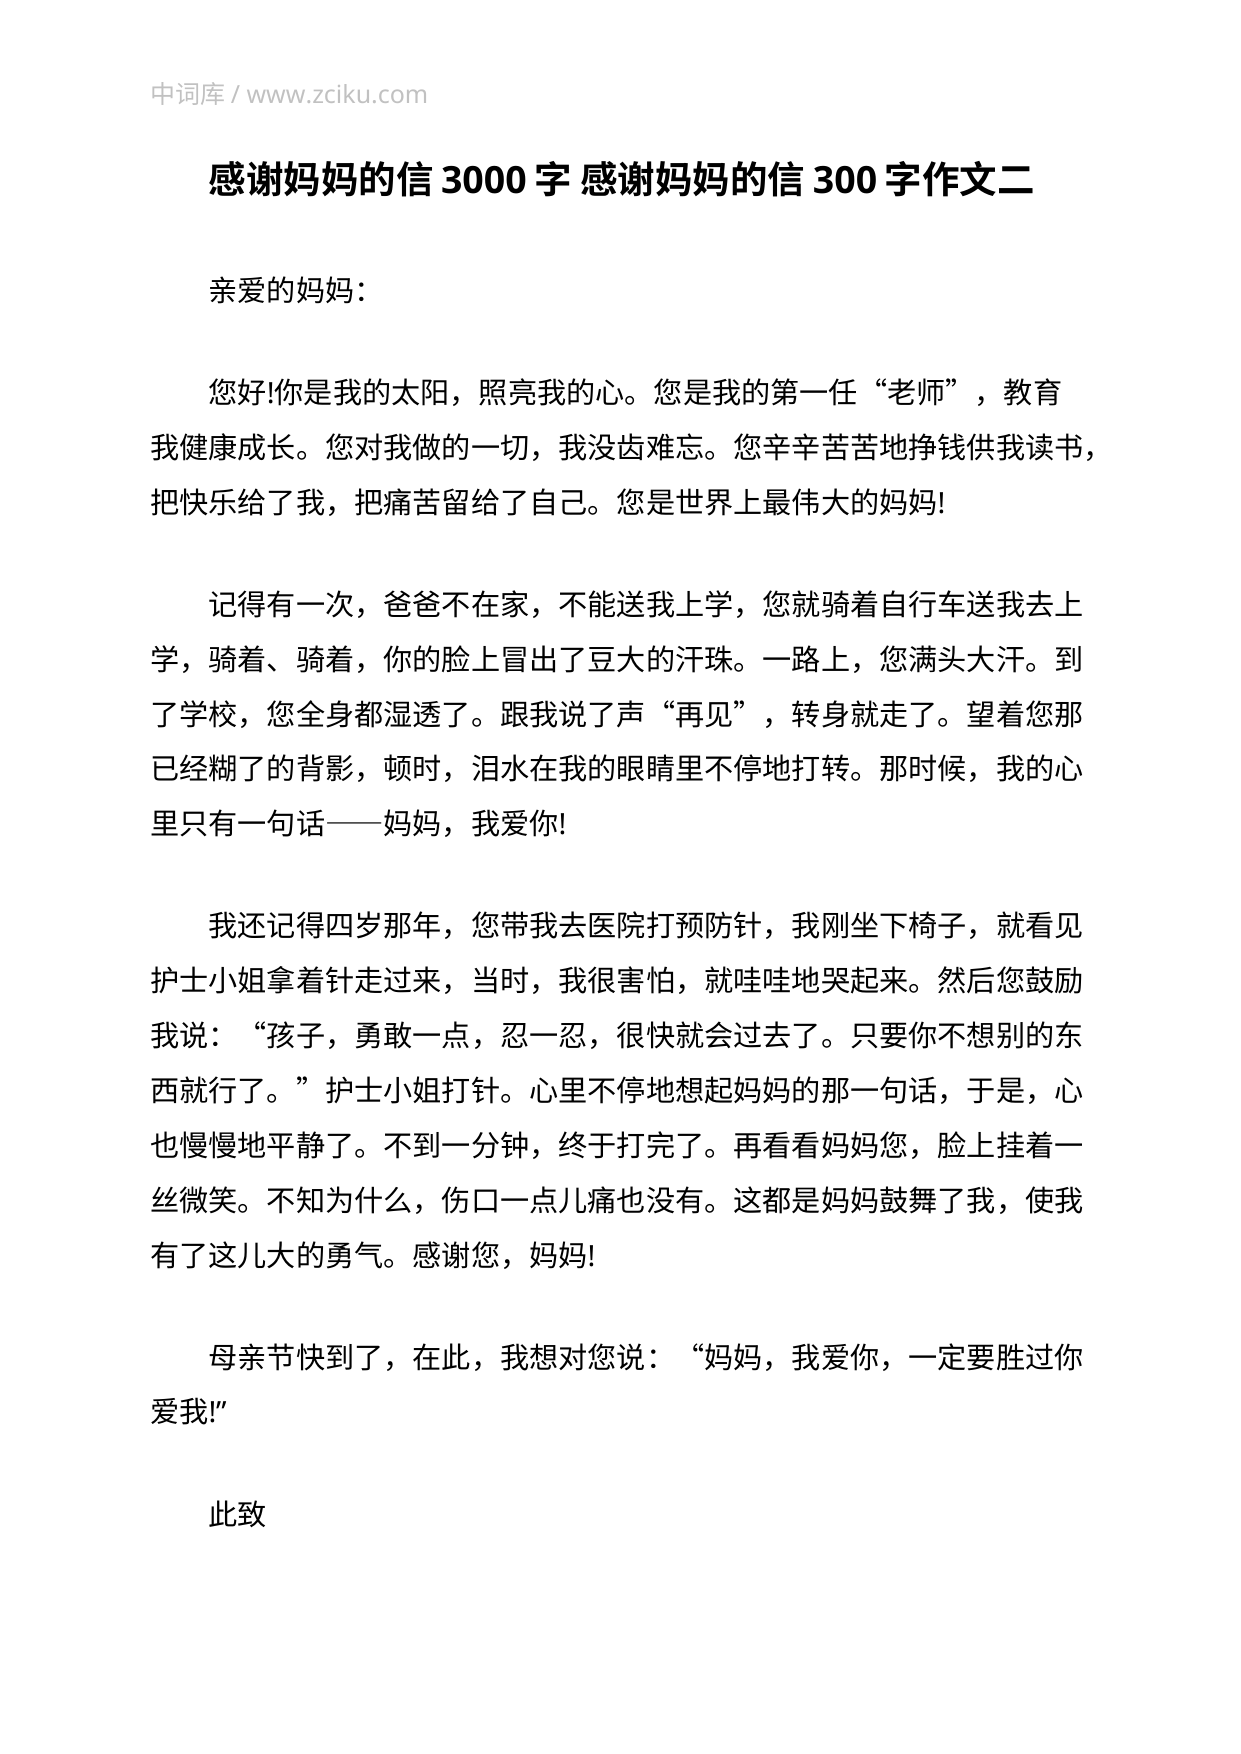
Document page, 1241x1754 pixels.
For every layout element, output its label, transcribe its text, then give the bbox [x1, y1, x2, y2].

text 感谢妈妈的信3000字 感谢妈妈的信300字作文二 [150, 150, 1090, 204]
text 您好!你是我的太阳，照亮我的心。您是我的第一任“老师”，教育我健康成长。您对我做的一切，我没齿难忘。您辛辛苦苦地挣钱供我读书，把快乐给了我，把痛苦留给了自己。您是世界上最伟大的妈妈! [150, 369, 1090, 522]
text 亲爱的妈妈： [150, 268, 1090, 310]
text 我还记得四岁那年，您带我去医院打预防针，我刚坐下椅子，就看见护士小姐拿着针走过来，当时，我很害怕，就哇哇地哭起来。然后您鼓励我说：“孩子，勇敢一点，忍一忍，很快就会过去了。只要你不想别的东西就行了。”护士小姐打针。心里不停地想起妈妈的那一句话，于是，心也慢慢地平静了。不到一分钟，终于打完了。再看看妈妈您，脸上挂着一丝微笑。不知为什么，伤口一点儿痛也没有。这都是妈妈鼓舞了我，使我有了这儿大的勇气。感谢您，妈妈! [150, 903, 1090, 1274]
text 此致 [150, 1491, 1090, 1533]
text 母亲节快到了，在此，我想对您说：“妈妈，我爱你，一定要胜过你爱我!” [150, 1334, 1090, 1431]
text 记得有一次，爸爸不在家，不能送我上学，您就骑着自行车送我去上学，骑着、骑着，你的脸上冒出了豆大的汗珠。一路上，您满头大汗。到了学校，您全身都湿透了。跟我说了声“再见”，转身就走了。望着您那已经糊了的背影，顿时，泪水在我的眼睛里不停地打转。那时候，我的心里只有一句话——妈妈，我爱你! [150, 581, 1090, 843]
